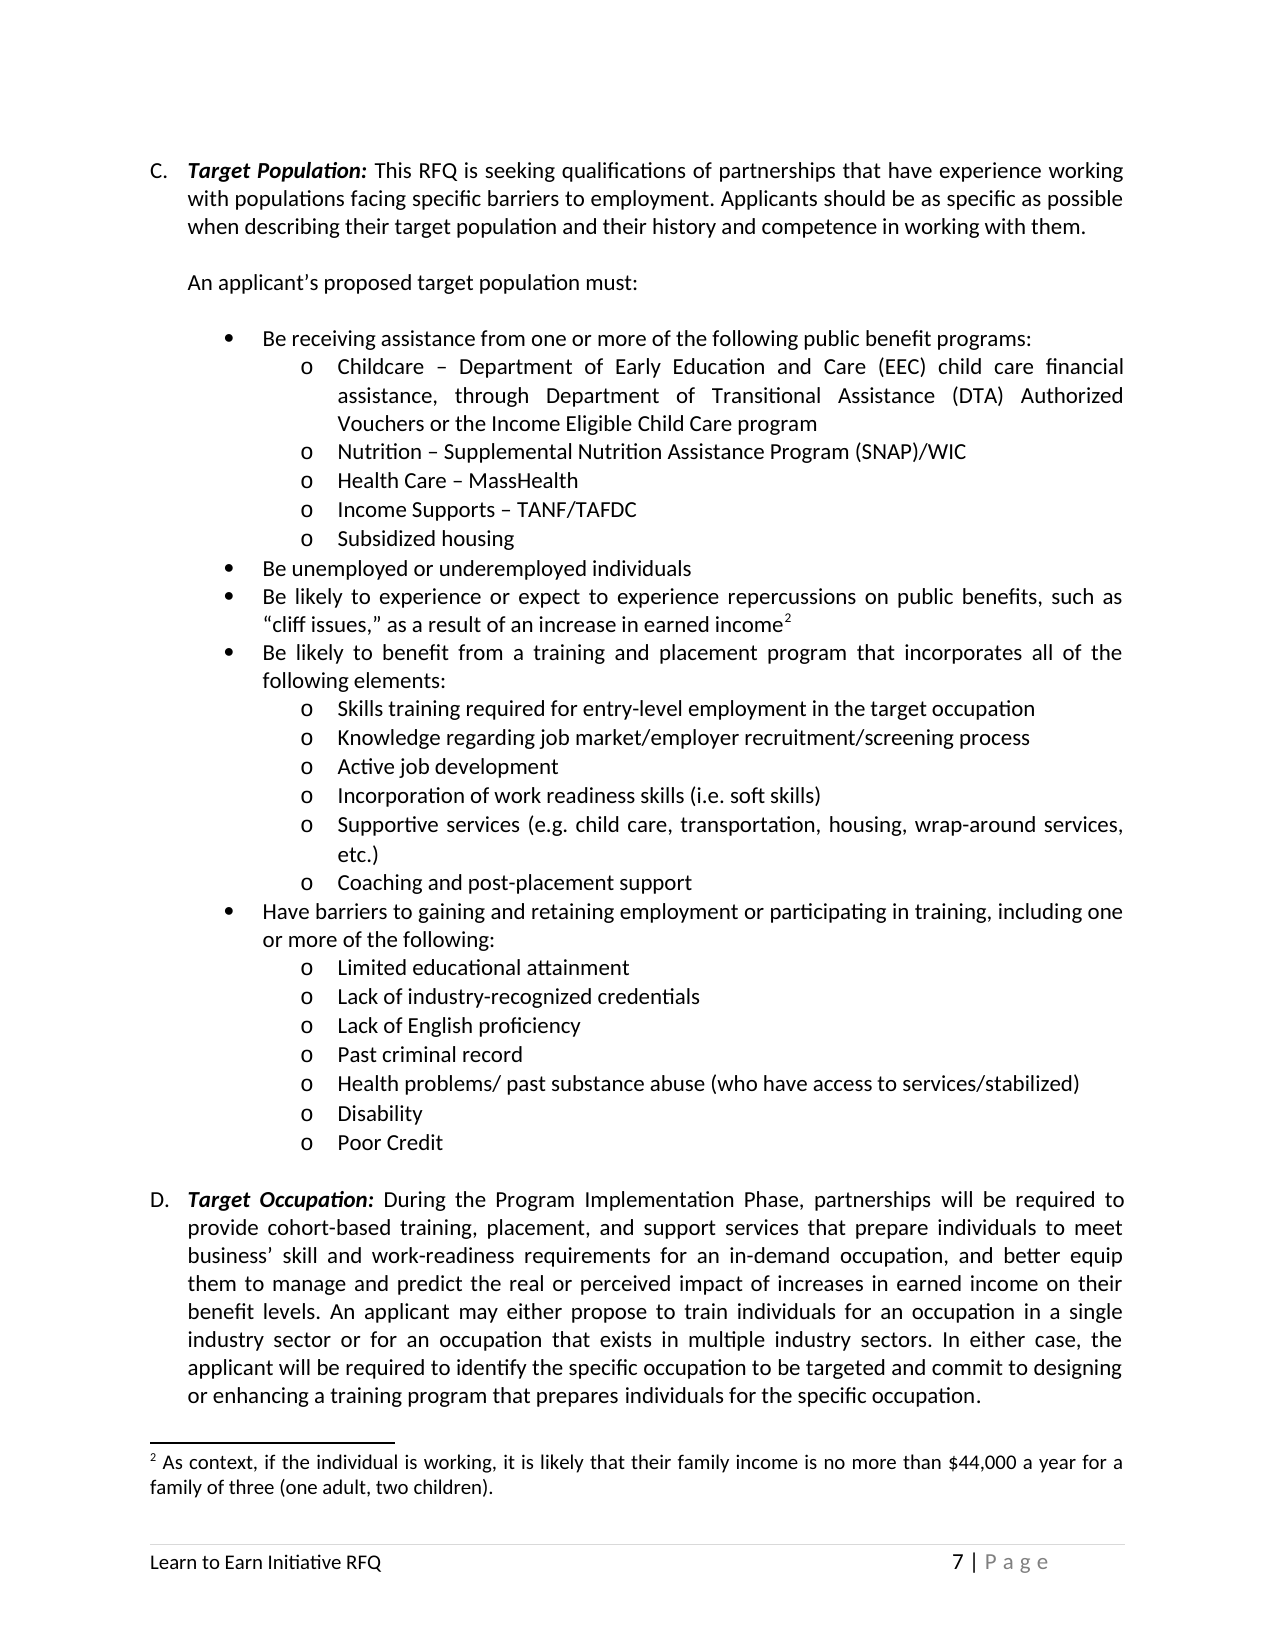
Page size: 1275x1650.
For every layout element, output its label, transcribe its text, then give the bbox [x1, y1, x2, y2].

list Supportive services (e.g. child care, transportation, housing, wrap-around services, etc.) [300, 811, 1125, 868]
list Coaching and post-placement support [300, 868, 1125, 897]
list Subsidized housing [300, 524, 1125, 554]
list Health problems/ past substance abuse (who have access to services/stabilized) [300, 1069, 1125, 1099]
list Limited educational attainment [300, 953, 1125, 982]
list Target Occupation: During the Program Implementation Phase, partnerships will be required to provide cohort-based training, placement, and support services that prepare individuals to meet business’ skill and work-readiness requirements for an in-demand occupation, and better equip them to manage and predict the real or perceived impact of increases in earned income on their benefit levels. An applicant may either propose to train individuals for an occupation in a single industry sector or for an occupation that exists in multiple industry sectors. In either case, the applicant will be required to identify the specific occupation to be targeted and commit to designing or enhancing a training program that prepares individuals for the specific occupation. [150, 1185, 1125, 1409]
list Health Care – MassHealth [300, 466, 1125, 495]
list Skills training required for entry-level employment in the target occupation [300, 694, 1125, 723]
list Lack of industry-recognized credentials [300, 982, 1125, 1011]
list Be likely to benefit from a training and placement program that incorporates all of the following elements: [225, 638, 1125, 694]
list Target Population: This RFQ is seeking qualifications of partnerships that have experience working with populations facing specific barriers to employment. Applicants should be as specific as possible when describing their target population and their history and competence in working with them. [150, 156, 1125, 240]
list Knowledge regarding job market/employer recruitment/screening process [300, 723, 1125, 752]
list Be likely to experience or expect to experience repercussions on public benefits, such as “cliff issues,” as a result of an increase in earned income [225, 582, 1125, 638]
list Be receiving assistance from one or more of the following public benefit programs: [225, 324, 1125, 352]
text An applicant’s proposed target population must: [187, 268, 1125, 296]
list Disability [300, 1099, 1125, 1128]
list Lack of English proficiency [300, 1011, 1125, 1040]
list Have barriers to gaining and retaining employment or participating in training, including one or more of the following: [225, 897, 1125, 953]
list Past criminal record [300, 1040, 1125, 1069]
list Nutrition – Supplemental Nutrition Assistance Program (SNAP)/WIC [300, 437, 1125, 466]
list Childcare – Department of Early Education and Care (EEC) child care financial assistance, through Department of Transitional Assistance (DTA) Authorized Vouchers or the Income Eligible Child Care program [300, 352, 1125, 437]
list Be unemployed or underemployed individuals [225, 554, 1125, 582]
list Income Supports – TANF/TAFDC [300, 495, 1125, 524]
list Incorporation of work readiness skills (i.e. soft skills) [300, 781, 1125, 811]
list Active job development [300, 752, 1125, 781]
list Poor Credit [300, 1128, 1125, 1157]
